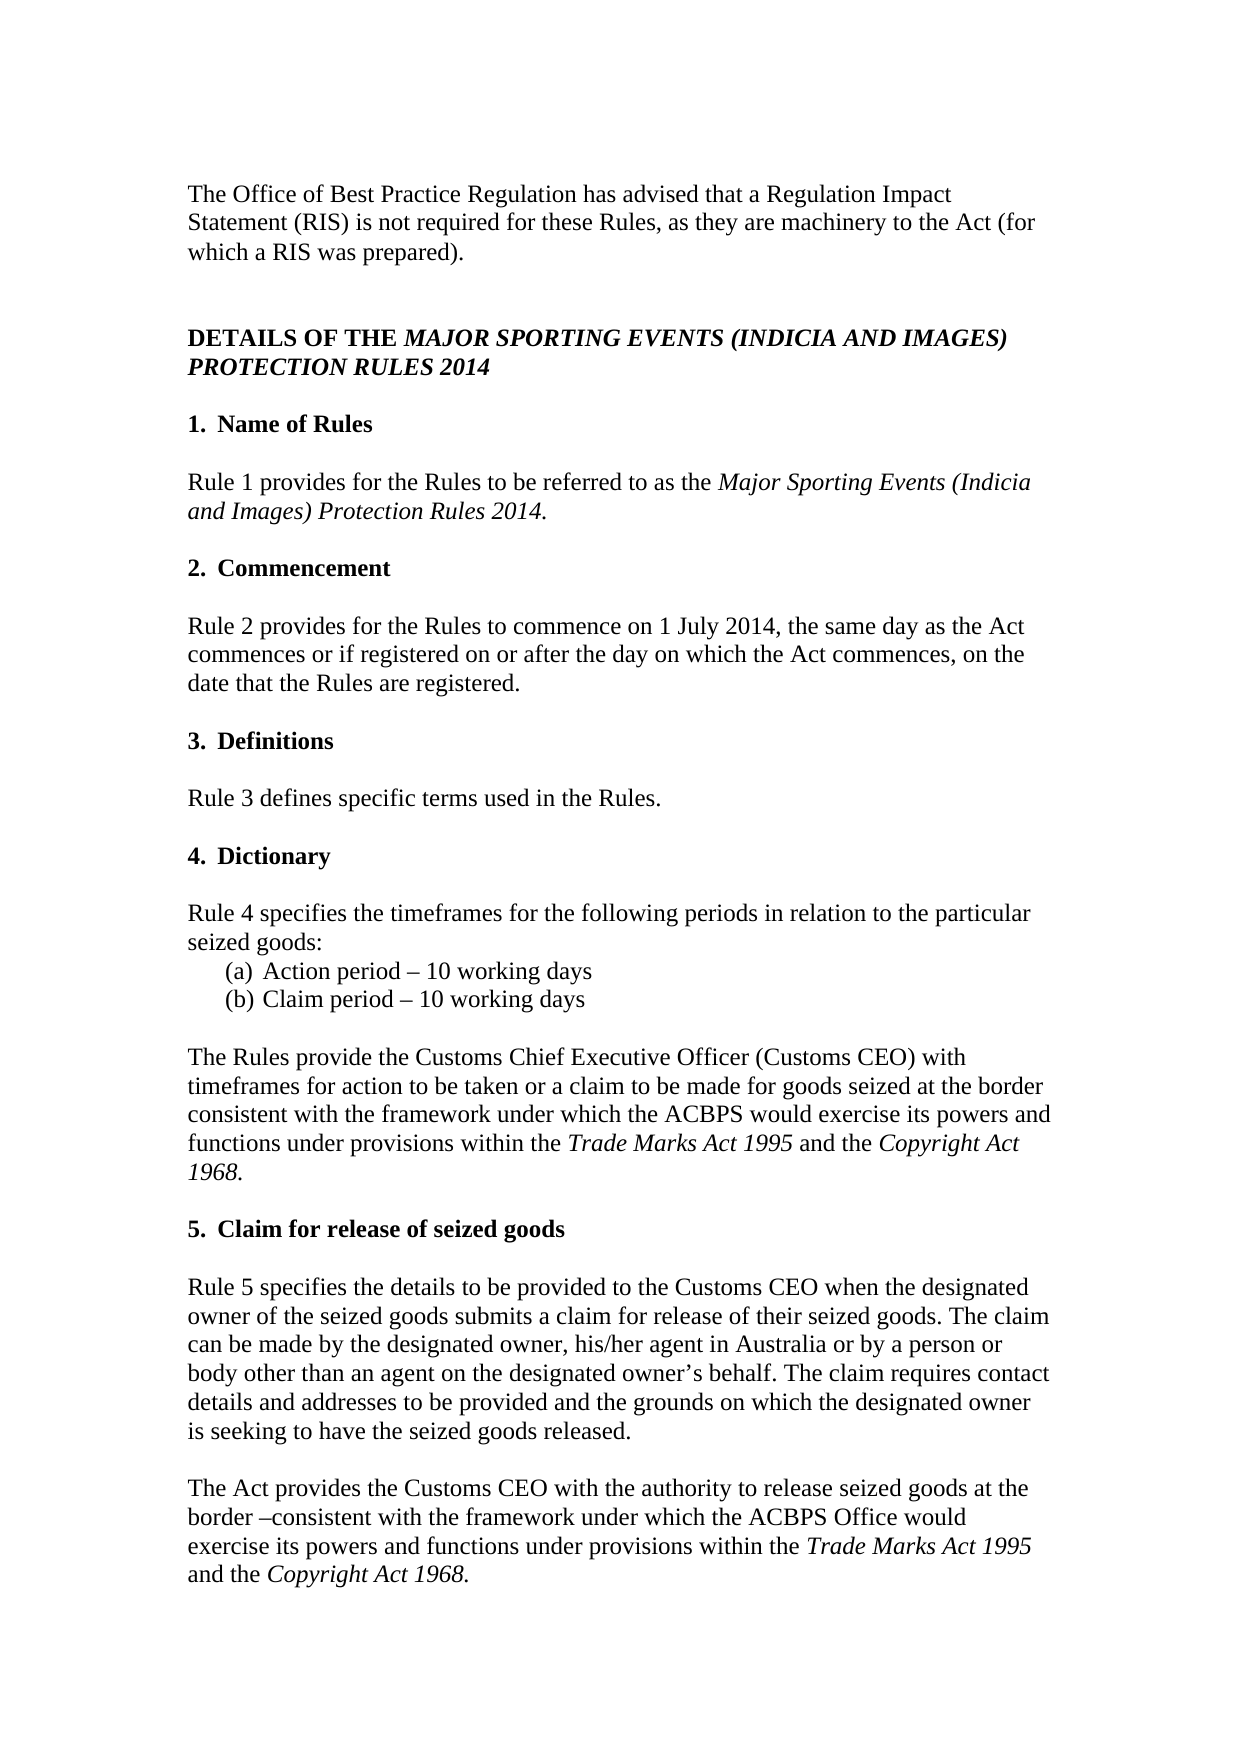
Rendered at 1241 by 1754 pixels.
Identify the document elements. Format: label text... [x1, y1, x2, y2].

list Claim period – 10 working days [225, 984, 1053, 1013]
list Commencement [187, 553, 1053, 582]
text The Act provides the Customs CEO with the authority to release seized goods at the border –consistent with the framework under which the ACBPS Office would exercise its powers and functions under provisions within the Trade Marks Act 1995 and the Copyright Act 1968. [187, 1473, 1053, 1588]
text Rule 4 specifies the timeframes for the following periods in relation to the particular seized goods: [187, 898, 1053, 956]
text Rule 1 provides for the Rules to be referred to as the Major Sporting Events (Indicia and Images) Protection Rules 2014. [187, 467, 1053, 524]
text Rule 2 provides for the Rules to commence on 1 July 2014, the same day as the Act commences or if registered on or after the day on which the Act commences, on the date that the Rules are registered. [187, 611, 1053, 697]
list Name of Rules [187, 409, 1053, 438]
list Definitions [187, 726, 1053, 754]
text The Office of Best Practice Regulation has advised that a Regulation Impact Statement (RIS) is not required for these Rules, as they are machinery to the Act (for which a RIS was prepared). [187, 179, 1053, 266]
list Claim for release of seized goods [187, 1214, 1053, 1243]
text The Rules provide the Customs Chief Executive Officer (Customs CEO) with timeframes for action to be taken or a claim to be made for goods seized at the border consistent with the framework under which the ACBPS would exercise its powers and functions under provisions within the Trade Marks Act 1995 and the Copyright Act 1968. [187, 1042, 1053, 1186]
list Dictionary [187, 841, 1053, 869]
text DETAILS OF THE MAJOR SPORTING EVENTS (INDICIA AND IMAGES) PROTECTION RULES 2014 [187, 323, 1053, 381]
text Rule 5 specifies the details to be provided to the Customs CEO when the designated owner of the seized goods submits a claim for release of their seized goods. The claim can be made by the designated owner, his/her agent in Australia or by a person or body other than an agent on the designated owner’s behalf. The claim requires contact details and addresses to be provided and the grounds on which the designated owner is seeking to have the seized goods released. [187, 1272, 1053, 1444]
list Action period – 10 working days [225, 956, 1053, 984]
text Rule 3 defines specific terms used in the Rules. [187, 783, 1053, 812]
